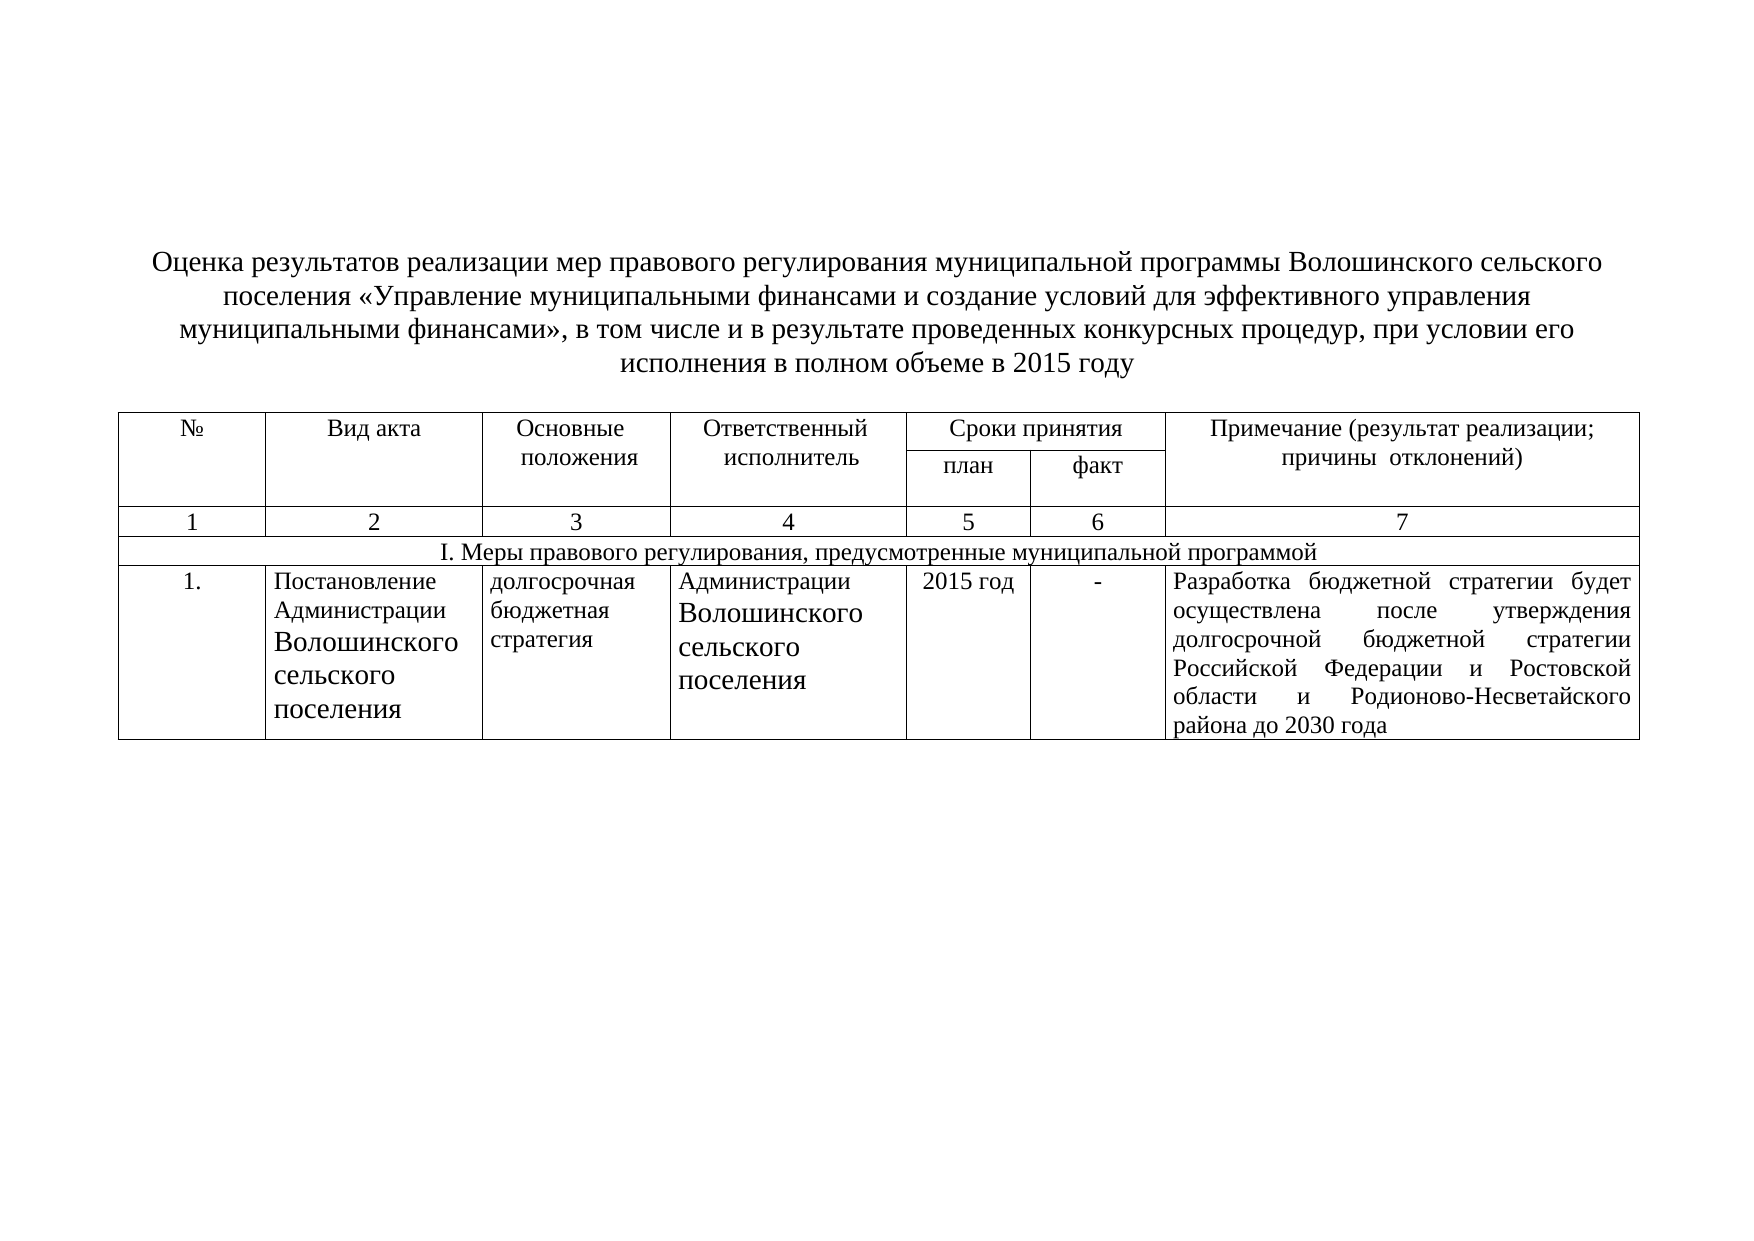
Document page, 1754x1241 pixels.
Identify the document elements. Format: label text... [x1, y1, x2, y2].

table_cell 5 [907, 507, 1030, 536]
table_cell Постановление Администрации Волошинского сельского поселения [266, 566, 482, 739]
table_cell 7 [1166, 507, 1639, 536]
table_cell план [907, 451, 1030, 506]
table_cell 4 [671, 507, 906, 536]
table_cell 1. [119, 566, 265, 739]
table_cell I. Меры правового регулирования, предусмотренные муниципальной программой [119, 537, 1639, 565]
table_header Примечание (результат реализации; причины отклонений) [1166, 413, 1639, 506]
table_header Ответственный исполнитель [671, 413, 906, 506]
table_cell 2015 год [907, 566, 1030, 739]
table_cell 2 [266, 507, 482, 536]
table_header № [119, 413, 265, 506]
table_cell 6 [1031, 507, 1165, 536]
text Оценка результатов реализации мер правового регулирования муниципальной программы Волошинского сельского поселения «Управление муниципальными финансами и создание условий для эффективного управления муниципальными финансами», в том числе и в результате проведенных конкурсных процедур, при условии его исполнения в полном объеме в 2015 году [118, 244, 1636, 412]
table_cell Разработка бюджетной стратегии будет осуществлена после утверждения долгосрочной бюджетной стратегии Российской Федерации и Ростовской области и Родионово-Несветайского района до 2030 года [1166, 566, 1639, 739]
table_header Основные положения [483, 413, 670, 506]
table_cell 1 [119, 507, 265, 536]
table_cell долгосрочная бюджетная стратегия [483, 566, 670, 739]
table_cell Администрации Волошинского сельского поселения [671, 566, 906, 739]
table_header Вид акта [266, 413, 482, 506]
table_cell факт [1031, 451, 1165, 506]
table_header Сроки принятия [907, 413, 1165, 449]
table_cell 3 [483, 507, 670, 536]
table_cell - [1031, 566, 1165, 739]
